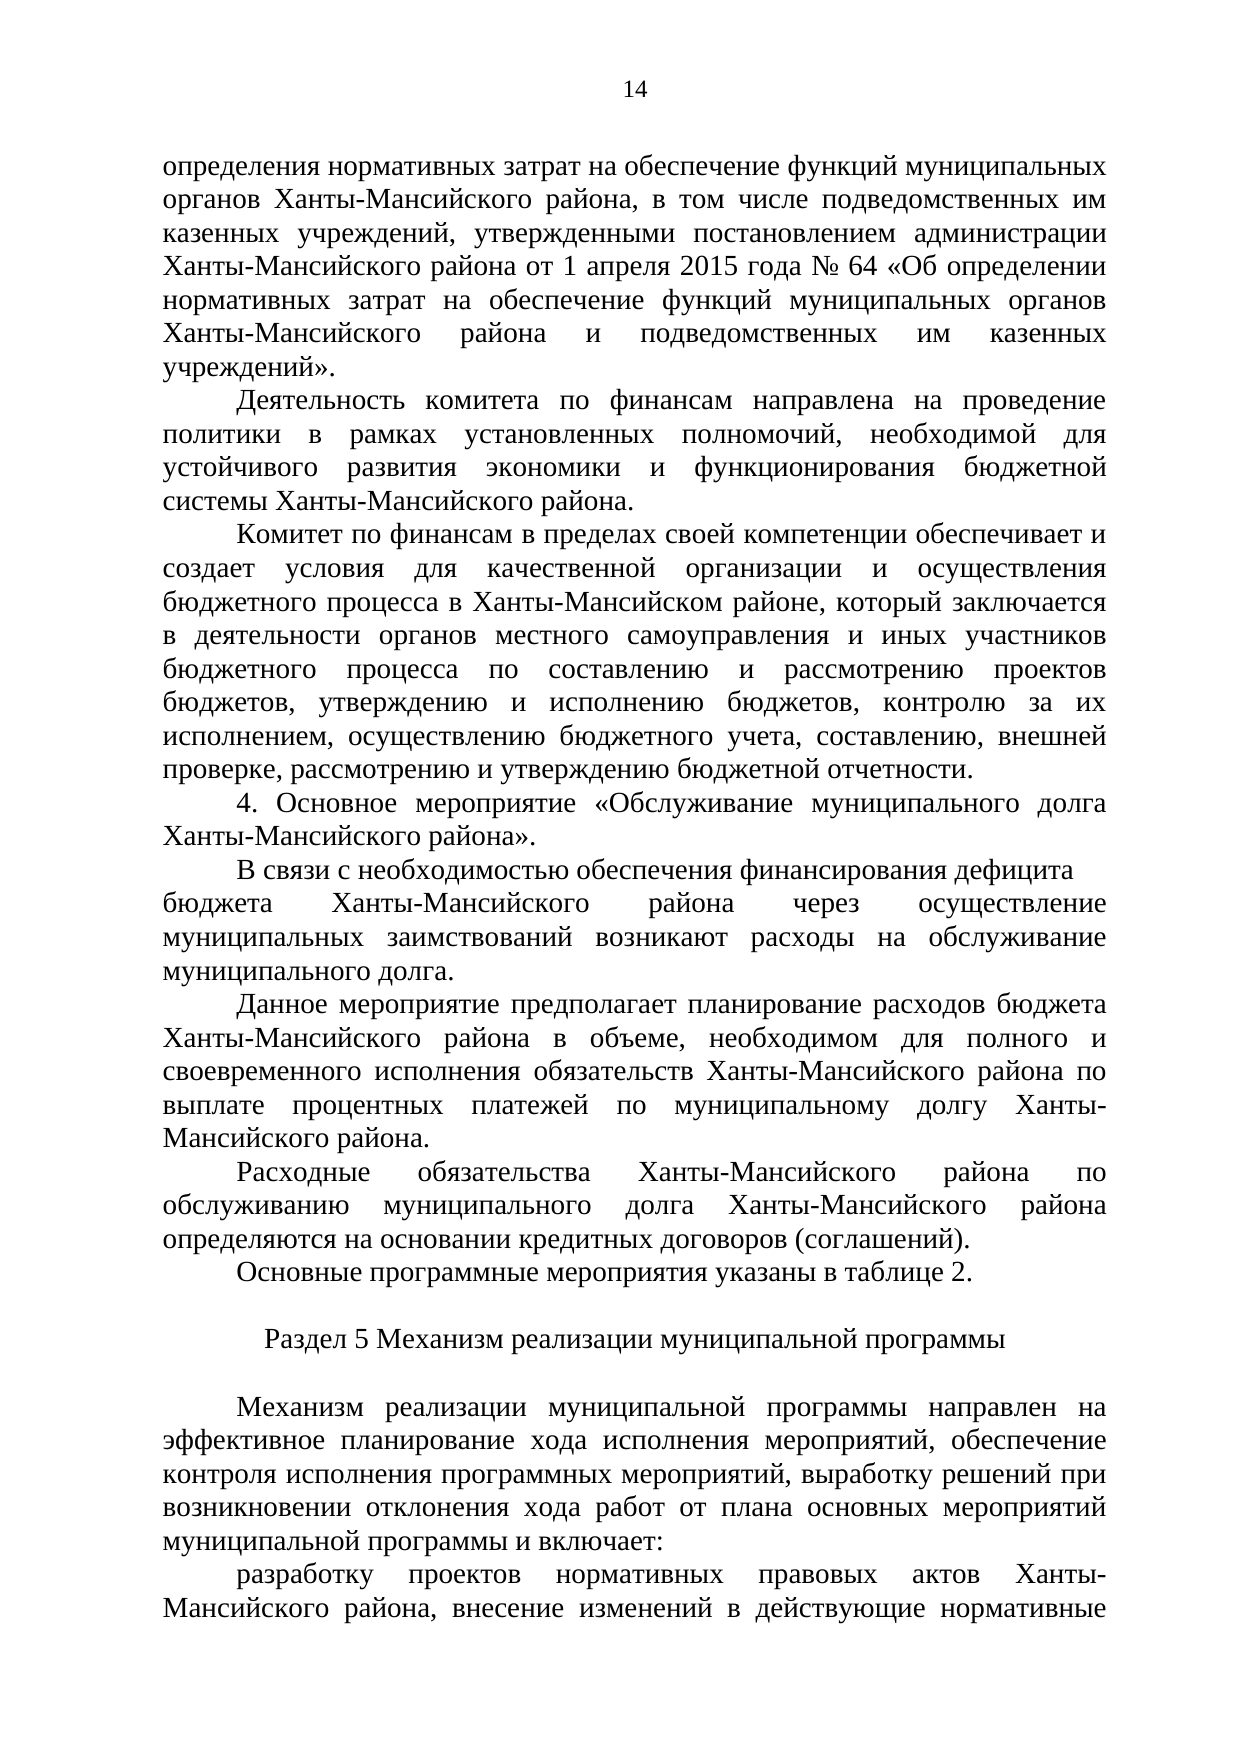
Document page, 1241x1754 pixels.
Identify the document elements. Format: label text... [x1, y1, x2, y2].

text 4. Основное мероприятие «Обслуживание муниципального долга Ханты-Мансийского района». [162, 785, 1107, 852]
text Данное мероприятие предполагает планирование расходов бюджета Ханты-Мансийского района в объеме, необходимом для полного и своевременного исполнения обязательств Ханты-Мансийского района по выплате процентных платежей по муниципальному долгу Ханты-Мансийского района. [162, 986, 1107, 1154]
text Механизм реализации муниципальной программы направлен на эффективное планирование хода исполнения мероприятий, обеспечение контроля исполнения программных мероприятий, выработку решений при возникновении отклонения хода работ от плана основных мероприятий муниципальной программы и включает: [162, 1389, 1107, 1556]
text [162, 148, 1107, 382]
text Основные программные мероприятия указаны в таблице 2. [162, 1254, 1107, 1288]
text Деятельность комитета по финансам направлена на проведение политики в рамках установленных полномочий, необходимой для устойчивого развития экономики и функционирования бюджетной системы Ханты-Мансийского района. [162, 382, 1107, 517]
text Раздел 5 Механизм реализации муниципальной программы [162, 1322, 1107, 1355]
text бюджета Ханты-Мансийского района через осуществление муниципальных заимствований возникают расходы на обслуживание муниципального долга. [162, 886, 1107, 986]
text Комитет по финансам в пределах своей компетенции обеспечивает и создает условия для качественной организации и осуществления бюджетного процесса в Ханты-Мансийском районе, который заключается в деятельности органов местного самоуправления и иных участников бюджетного процесса по составлению и рассмотрению проектов бюджетов, утверждению и исполнению бюджетов, контролю за их исполнением, осуществлению бюджетного учета, составлению, внешней проверке, рассмотрению и утверждению бюджетной отчетности. [162, 517, 1107, 785]
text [162, 1556, 1107, 1623]
text Расходные обязательства Ханты-Мансийского района по обслуживанию муниципального долга Ханты-Мансийского района определяются на основании кредитных договоров (соглашений). [162, 1154, 1107, 1254]
text В связи с необходимостью обеспечения финансирования дефицита [162, 852, 1107, 886]
